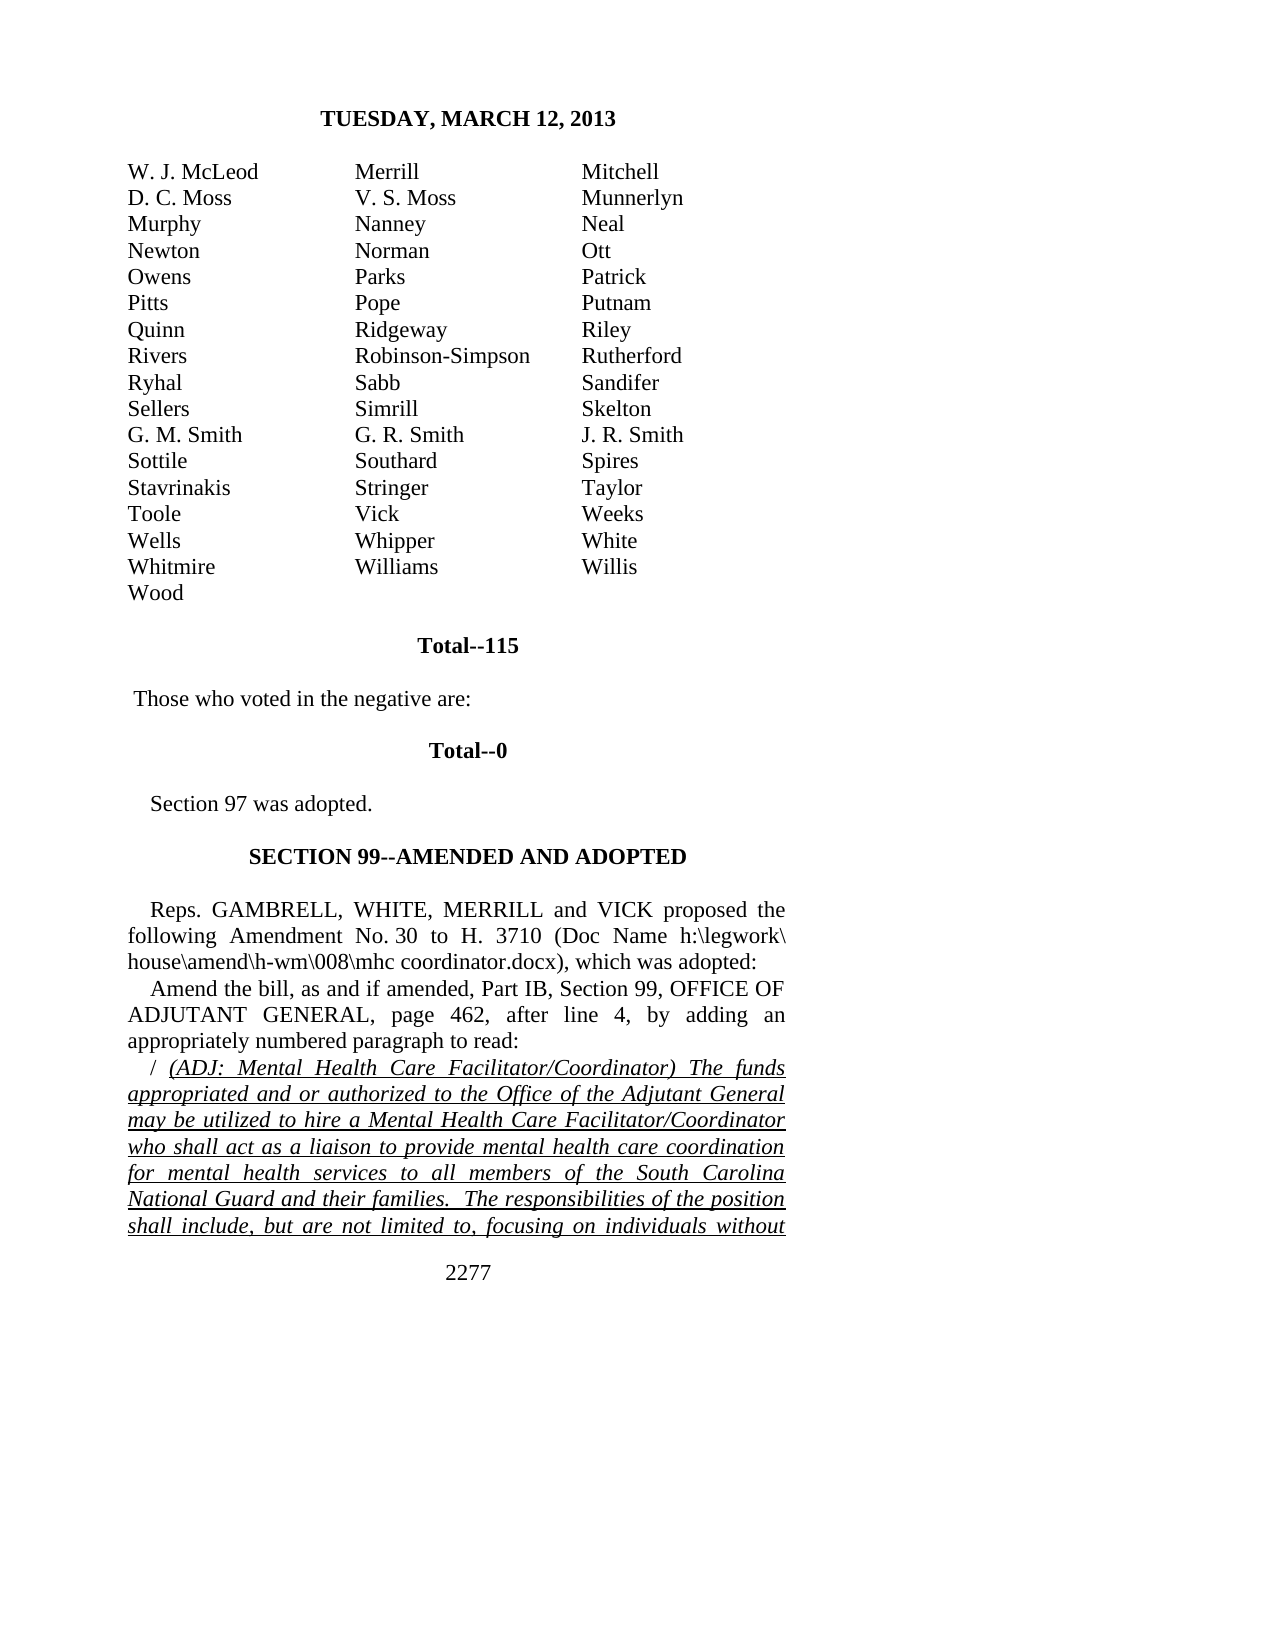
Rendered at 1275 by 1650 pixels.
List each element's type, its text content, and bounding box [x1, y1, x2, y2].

text Amend the bill, as and if amended, Part IB, Section 99, OFFICE OF ADJUTANT GENERAL, page 462, after line 4, by adding an appropriately numbered paragraph to read: [127, 975, 786, 1054]
text Section 97 was adopted. [127, 790, 786, 817]
text Total--115 [127, 632, 786, 658]
text SECTION 99--AMENDED AND ADOPTED [127, 843, 786, 869]
text Total--0 [127, 737, 786, 764]
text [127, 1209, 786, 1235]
text Reps. GAMBRELL, WHITE, MERRILL and VICK proposed the following Amendment No. 30 to H. 3710 (Doc Name h:\legwork\house\amend\h-wm\008\mhc coordinator.docx), which was adopted: [127, 896, 786, 975]
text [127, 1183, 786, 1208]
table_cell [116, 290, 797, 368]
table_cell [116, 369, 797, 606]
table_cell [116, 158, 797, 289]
text Those who voted in the negative are: [127, 685, 786, 711]
